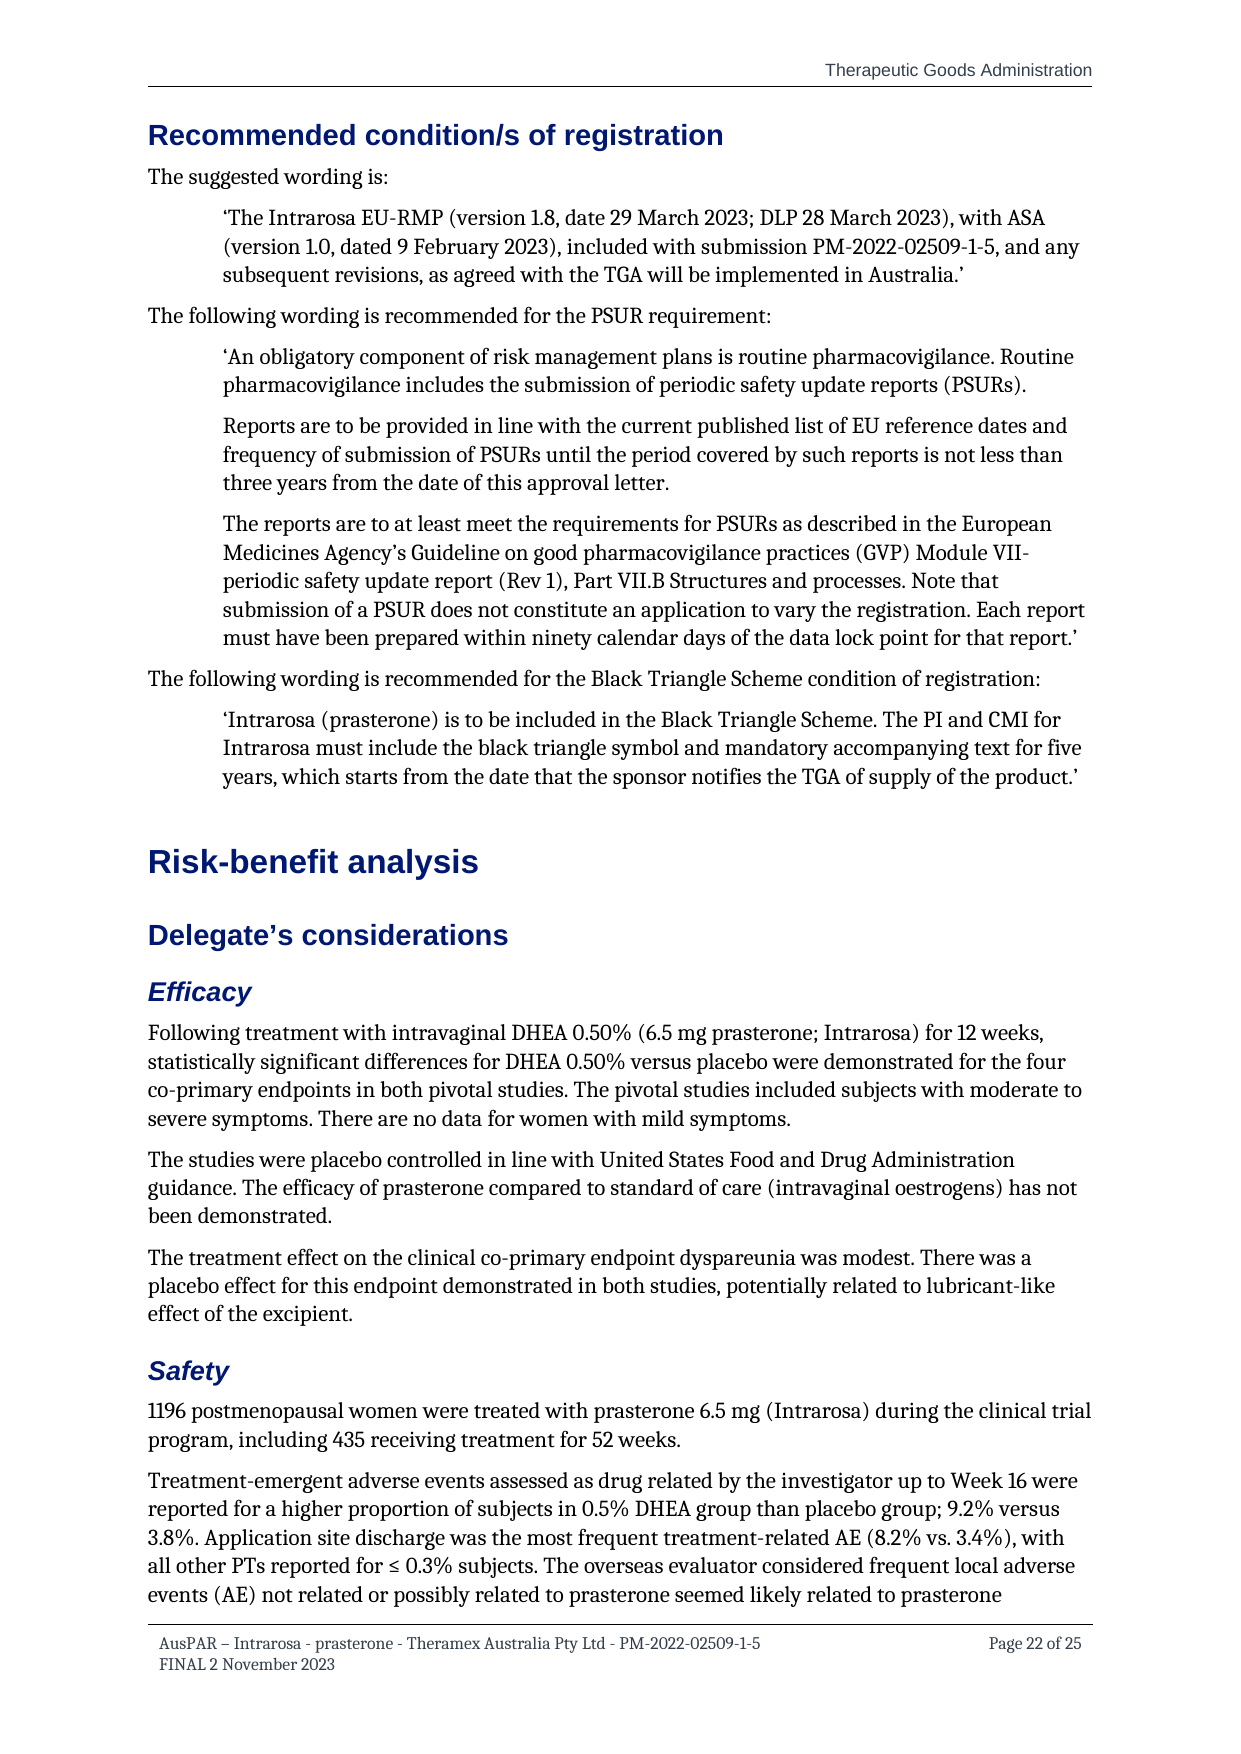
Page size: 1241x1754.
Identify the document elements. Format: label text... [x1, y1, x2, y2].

text Following treatment with intravaginal DHEA 0.50% (6.5 mg prasterone; Intrarosa) for 12 weeks, statistically significant differences for DHEA 0.50% versus placebo were demonstrated for the four co-primary endpoints in both pivotal studies. The pivotal studies included subjects with moderate to severe symptoms. There are no data for women with mild symptoms. [148, 1020, 1092, 1132]
text The studies were placebo controlled in line with United States Food and Drug Administration guidance. The efficacy of prasterone compared to standard of care (intravaginal oestrogens) has not been demonstrated. [148, 1146, 1092, 1230]
text 1196 postmenopausal women were treated with prasterone 6.5 mg (Intrarosa) during the clinical trial program, including 435 receiving treatment for 52 weeks. [148, 1398, 1092, 1453]
text ‘An obligatory component of risk management plans is routine pharmacovigilance. Routine pharmacovigilance includes the submission of periodic safety update reports (PSURs). [223, 344, 1092, 399]
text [148, 1468, 1092, 1608]
text The reports are to at least meet the requirements for PSURs as described in the European Medicines Agency’s Guideline on good pharmacovigilance practices (GVP) Module VII-periodic safety update report (Rev 1), Part VII.B Structures and processes. Note that submission of a PSUR does not constitute an application to vary the registration. Each report must have been prepared within ninety calendar days of the data lock point for that report.’ [223, 511, 1092, 651]
text The suggested wording is: [148, 164, 1092, 191]
text ‘Intrarosa (prasterone) is to be included in the Black Triangle Scheme. The PI and CMI for Intrarosa must include the black triangle symbol and mandatory accompanying text for five years, which starts from the date that the sponsor notifies the TGA of supply of the product.’ [223, 707, 1092, 790]
text ‘The Intrarosa EU-RMP (version 1.8, date 29 March 2023; DLP 28 March 2023), with ASA (version 1.0, dated 9 February 2023), included with submission PM-2022-02509-1-5, and any subsequent revisions, as agreed with the TGA will be implemented in Australia.’ [223, 205, 1092, 288]
subtitle Safety [148, 1354, 1092, 1386]
subtitle Efficacy [148, 976, 1092, 1008]
subtitle Delegate’s considerations [148, 918, 1092, 951]
subtitle Risk-benefit analysis [148, 842, 1092, 880]
subtitle Recommended condition/s of registration [148, 118, 1092, 152]
text Reports are to be provided in line with the current published list of EU reference dates and frequency of submission of PSURs until the period covered by such reports is not less than three years from the date of this approval letter. [223, 413, 1092, 496]
text The following wording is recommended for the Black Triangle Scheme condition of registration: [148, 666, 1092, 692]
text The following wording is recommended for the PSUR requirement: [148, 303, 1092, 329]
text The treatment effect on the clinical co-primary endpoint dyspareunia was modest. There was a placebo effect for this endpoint demonstrated in both studies, potentially related to lubricant-like effect of the excipient. [148, 1244, 1092, 1327]
